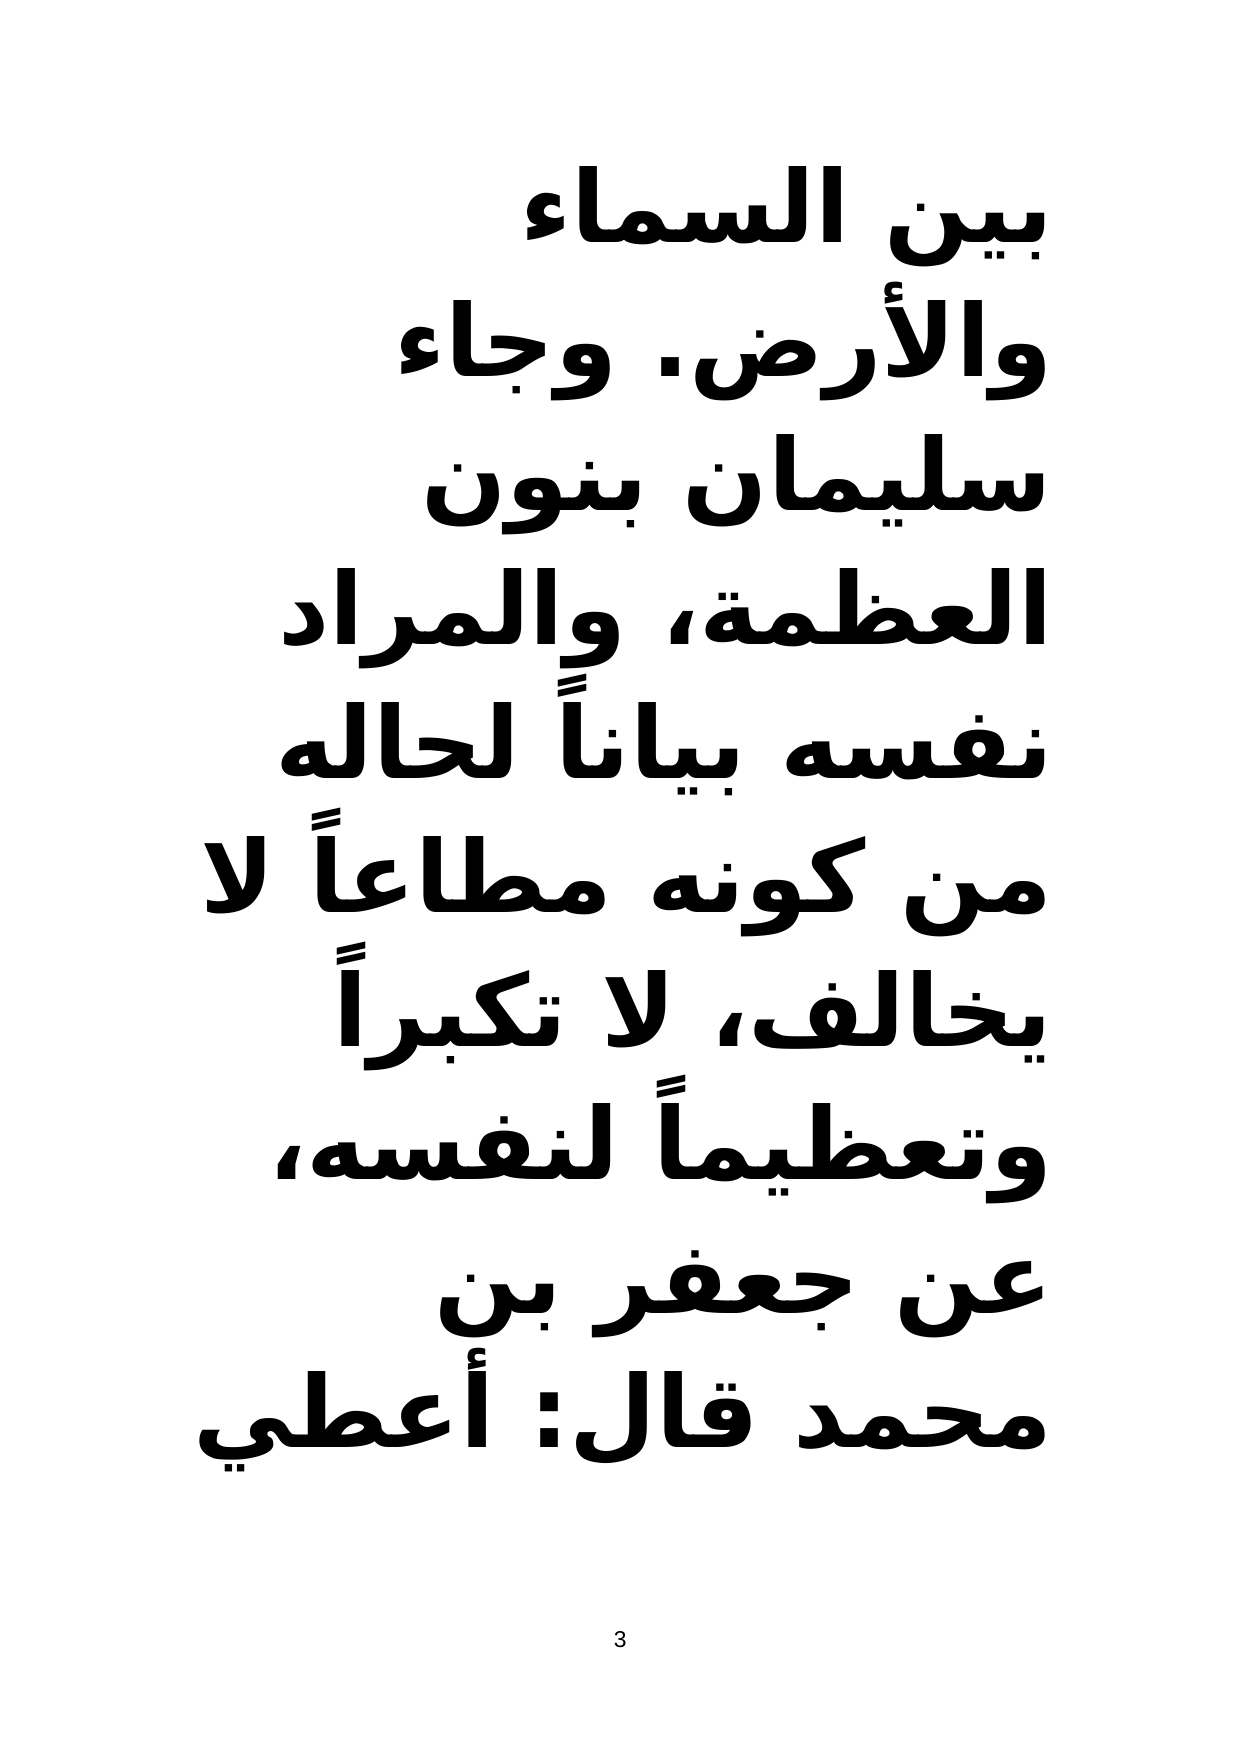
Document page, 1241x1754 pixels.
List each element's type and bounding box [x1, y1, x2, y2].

text [187, 150, 1053, 1471]
